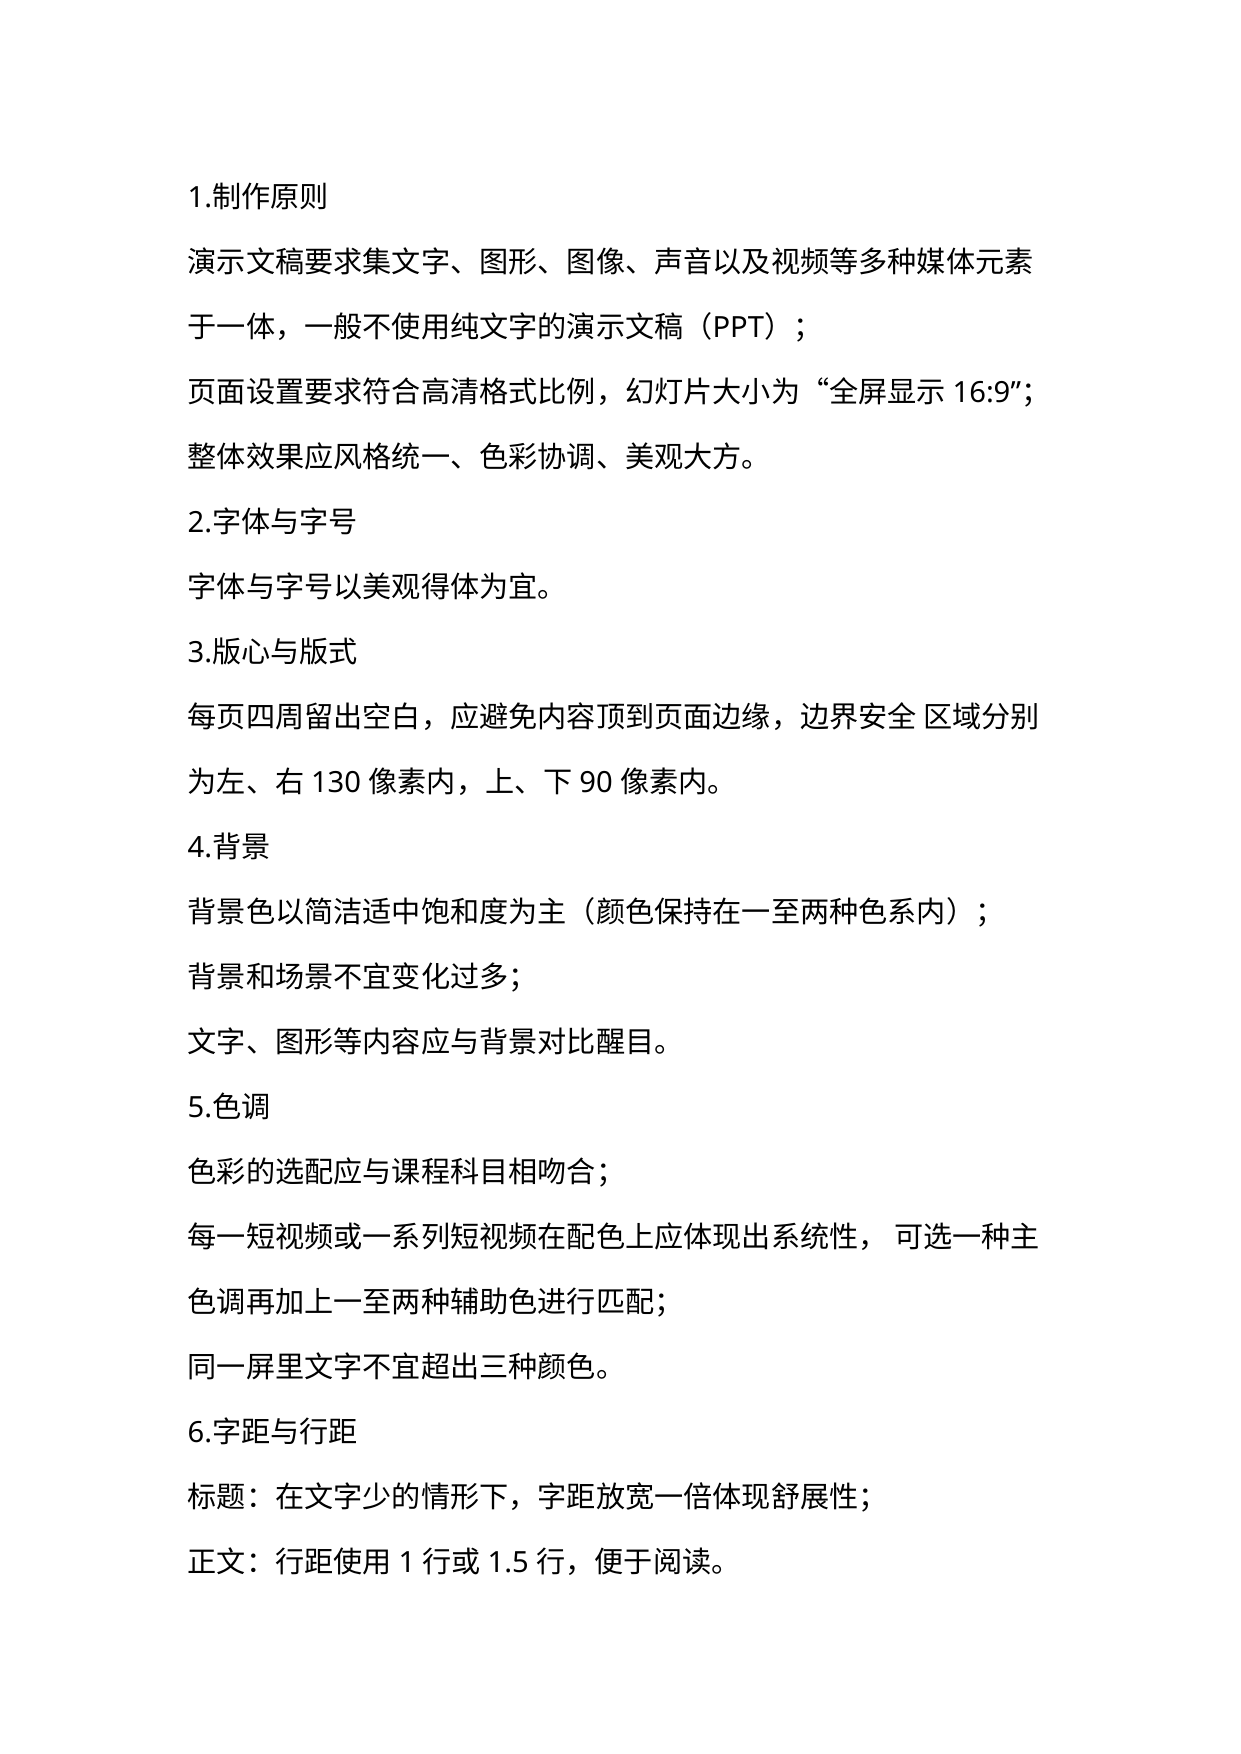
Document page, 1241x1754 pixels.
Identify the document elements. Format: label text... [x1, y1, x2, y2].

text 背景色以简洁适中饱和度为主（颜色保持在一至两种色系内）； [187, 877, 1053, 942]
text 整体效果应风格统一、色彩协调、美观大方。 [187, 422, 1053, 487]
text 正文：行距使用 1 行或 1.5 行，便于阅读。 [187, 1527, 1053, 1592]
text 文字、图形等内容应与背景对比醒目。 [187, 1007, 1053, 1072]
text 演示文稿要求集文字、图形、图像、声音以及视频等多种媒体元素于一体，一般不使用纯文字的演示文稿（PPT）； [187, 227, 1053, 357]
text 同一屏里文字不宜超出三种颜色。 [187, 1332, 1053, 1397]
text 每一短视频或一系列短视频在配色上应体现出系统性， 可选一种主色调再加上一至两种辅助色进行匹配； [187, 1202, 1053, 1332]
text 4.背景 [187, 812, 1053, 877]
text 色彩的选配应与课程科目相吻合； [187, 1137, 1053, 1202]
text 每页四周留出空白，应避免内容顶到页面边缘，边界安全 区域分别为左、右 130 像素内，上、下 90 像素内。 [187, 682, 1053, 812]
text 1.制作原则 [187, 162, 1053, 227]
text 6.字距与行距 [187, 1397, 1053, 1462]
text 页面设置要求符合高清格式比例，幻灯片大小为“全屏显示 16:9”； [187, 357, 1053, 422]
text 字体与字号以美观得体为宜。 [187, 552, 1053, 617]
text 3.版心与版式 [187, 617, 1053, 682]
text 5.色调 [187, 1072, 1053, 1137]
text 背景和场景不宜变化过多； [187, 942, 1053, 1007]
text 2.字体与字号 [187, 487, 1053, 552]
text 标题：在文字少的情形下，字距放宽一倍体现舒展性； [187, 1462, 1053, 1527]
